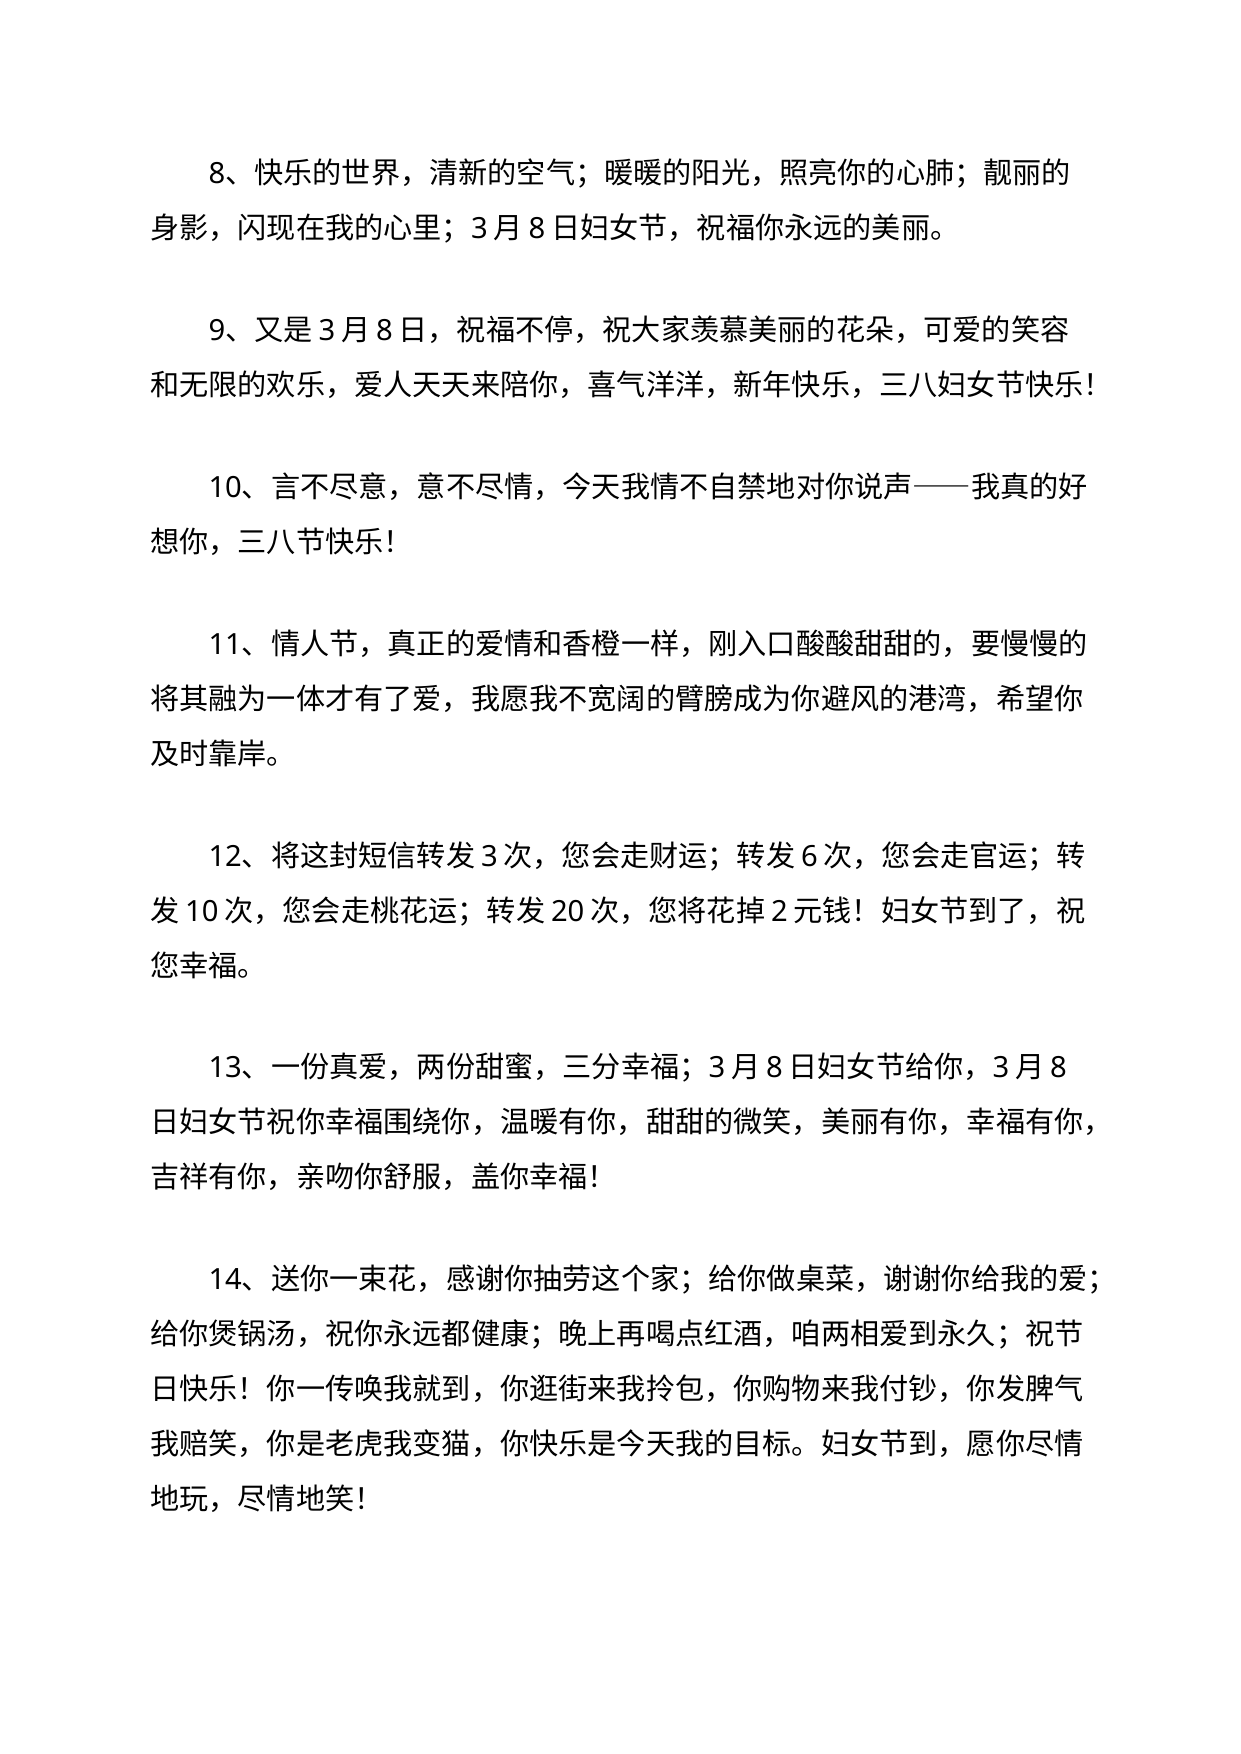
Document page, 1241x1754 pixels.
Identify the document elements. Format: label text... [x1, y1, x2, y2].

text 8、快乐的世界，清新的空气；暖暖的阳光，照亮你的心肺；靓丽的身影，闪现在我的心里；3月8日妇女节，祝福你永远的美丽。 [150, 150, 1090, 247]
text 13、一份真爱，两份甜蜜，三分幸福；3月8日妇女节给你，3月8日妇女节祝你幸福围绕你，温暖有你，甜甜的微笑，美丽有你，幸福有你，吉祥有你，亲吻你舒服，盖你幸福！ [150, 1044, 1090, 1196]
text 10、言不尽意，意不尽情，今天我情不自禁地对你说声——我真的好想你，三八节快乐！ [150, 464, 1090, 561]
text 11、情人节，真正的爱情和香橙一样，刚入口酸酸甜甜的，要慢慢的将其融为一体才有了爱，我愿我不宽阔的臂膀成为你避风的港湾，希望你及时靠岸。 [150, 621, 1090, 773]
text 12、将这封短信转发3次，您会走财运；转发6次，您会走官运；转发10次，您会走桃花运；转发20次，您将花掉2元钱！妇女节到了，祝您幸福。 [150, 832, 1090, 984]
text 14、送你一束花，感谢你抽劳这个家；给你做桌菜，谢谢你给我的爱；给你煲锅汤，祝你永远都健康；晚上再喝点红酒，咱两相爱到永久；祝节日快乐！你一传唤我就到，你逛街来我拎包，你购物来我付钞，你发脾气我赔笑，你是老虎我变猫，你快乐是今天我的目标。妇女节到，愿你尽情地玩，尽情地笑！ [150, 1256, 1090, 1518]
text 9、又是3月8日，祝福不停，祝大家羡慕美丽的花朵，可爱的笑容和无限的欢乐，爱人天天来陪你，喜气洋洋，新年快乐，三八妇女节快乐！ [150, 307, 1090, 404]
